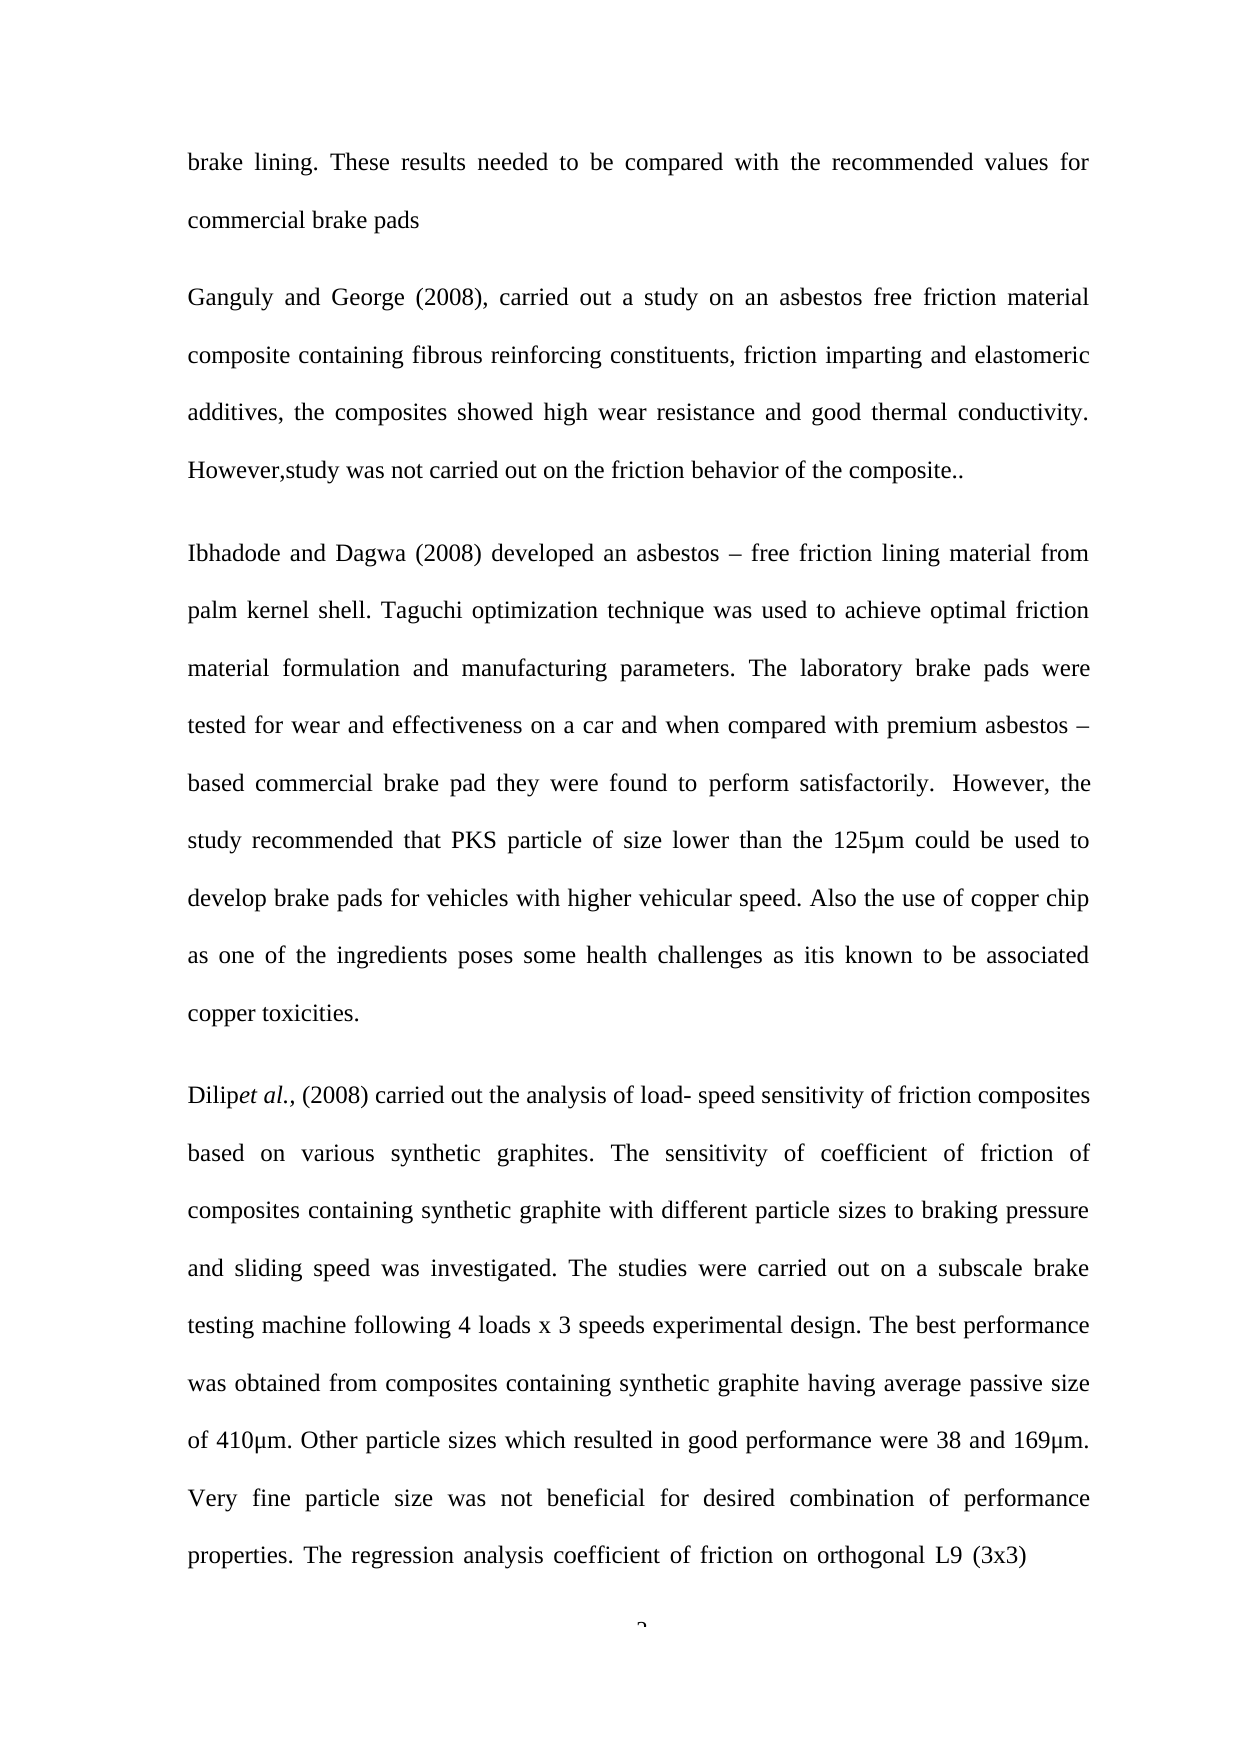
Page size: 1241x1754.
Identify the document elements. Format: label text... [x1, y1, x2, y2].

text brake lining. These results needed to be compared with the recommended values for commercial brake pads [187, 147, 1090, 233]
text Dilipet al., (2008) carried out the analysis of load- speed sensitivity of friction composites based on various synthetic graphites. The sensitivity of coefficient of friction of composites containing synthetic graphite with different particle sizes to braking pressure and sliding speed was investigated. The studies were carried out on a subscale brake testing machine following 4 loads x 3 speeds experimental design. The best performance was obtained from composites containing synthetic graphite having average passive size of 410μm. Other particle sizes which resulted in good performance were 38 and 169μm. Very fine particle size was not beneficial for desired combination of performance properties. The regression analysis coefficient of friction on orthogonal L9 (3x3) [187, 1080, 1091, 1569]
text Ganguly and George (2008), carried out a study on an asbestos free friction material composite containing fibrous reinforcing constituents, friction imparting and elastomeric additives, the composites showed high wear resistance and good thermal conductivity. However,study was not carried out on the friction behavior of the composite.. [187, 282, 1091, 484]
text Ibhadode and Dagwa (2008) developed an asbestos – free friction lining material from palm kernel shell. Taguchi optimization technique was used to achieve optimal friction material formulation and manufacturing parameters. The laboratory brake pads were tested for wear and effectiveness on a car and when compared with premium asbestos – based commercial brake pad they were found to perform satisfactorily. However, the study recommended that PKS particle of size lower than the 125µm could be used to develop brake pads for vehicles with higher vehicular speed. Also the use of copper chip as one of the ingredients poses some health challenges as itis known to be associated copper toxicities. [187, 538, 1091, 1026]
